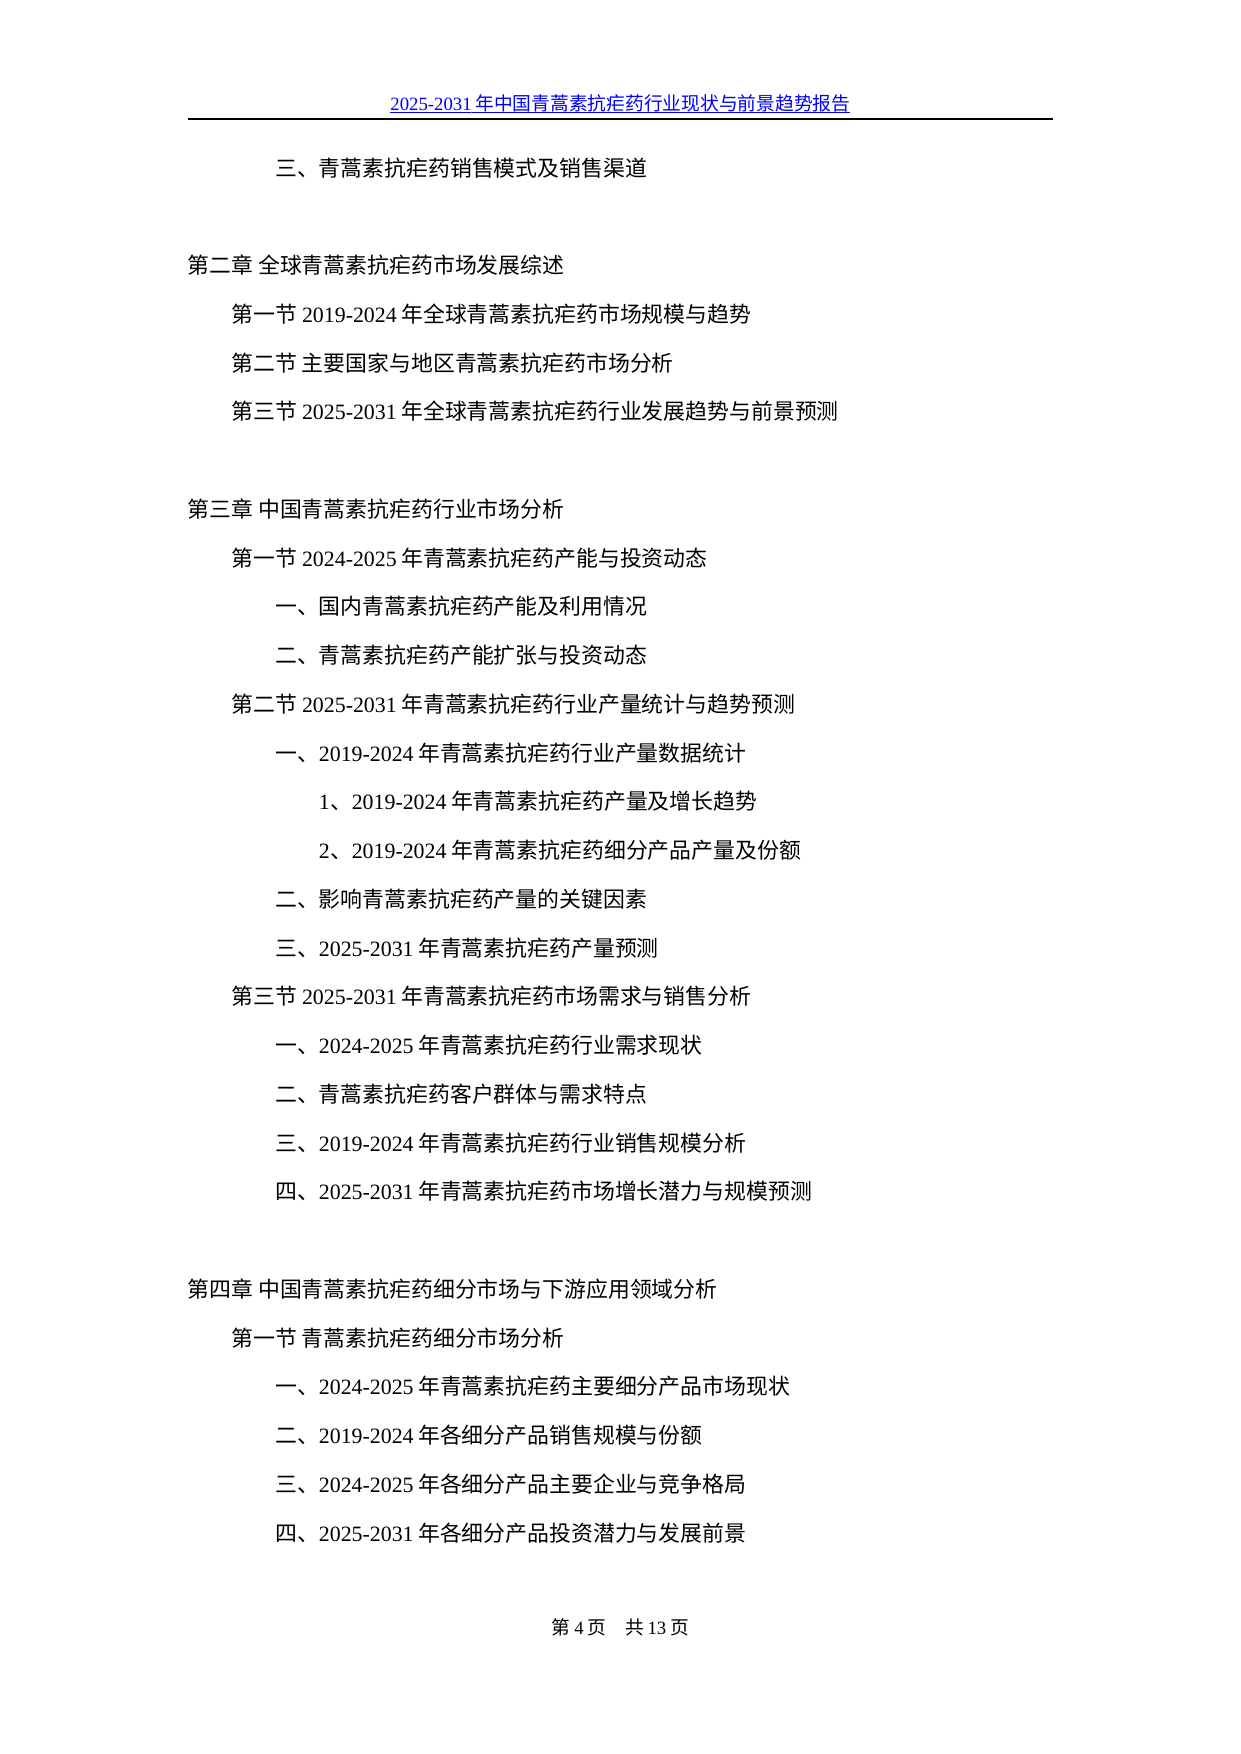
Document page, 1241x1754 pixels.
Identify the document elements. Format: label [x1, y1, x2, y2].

text [187, 150, 1053, 1548]
